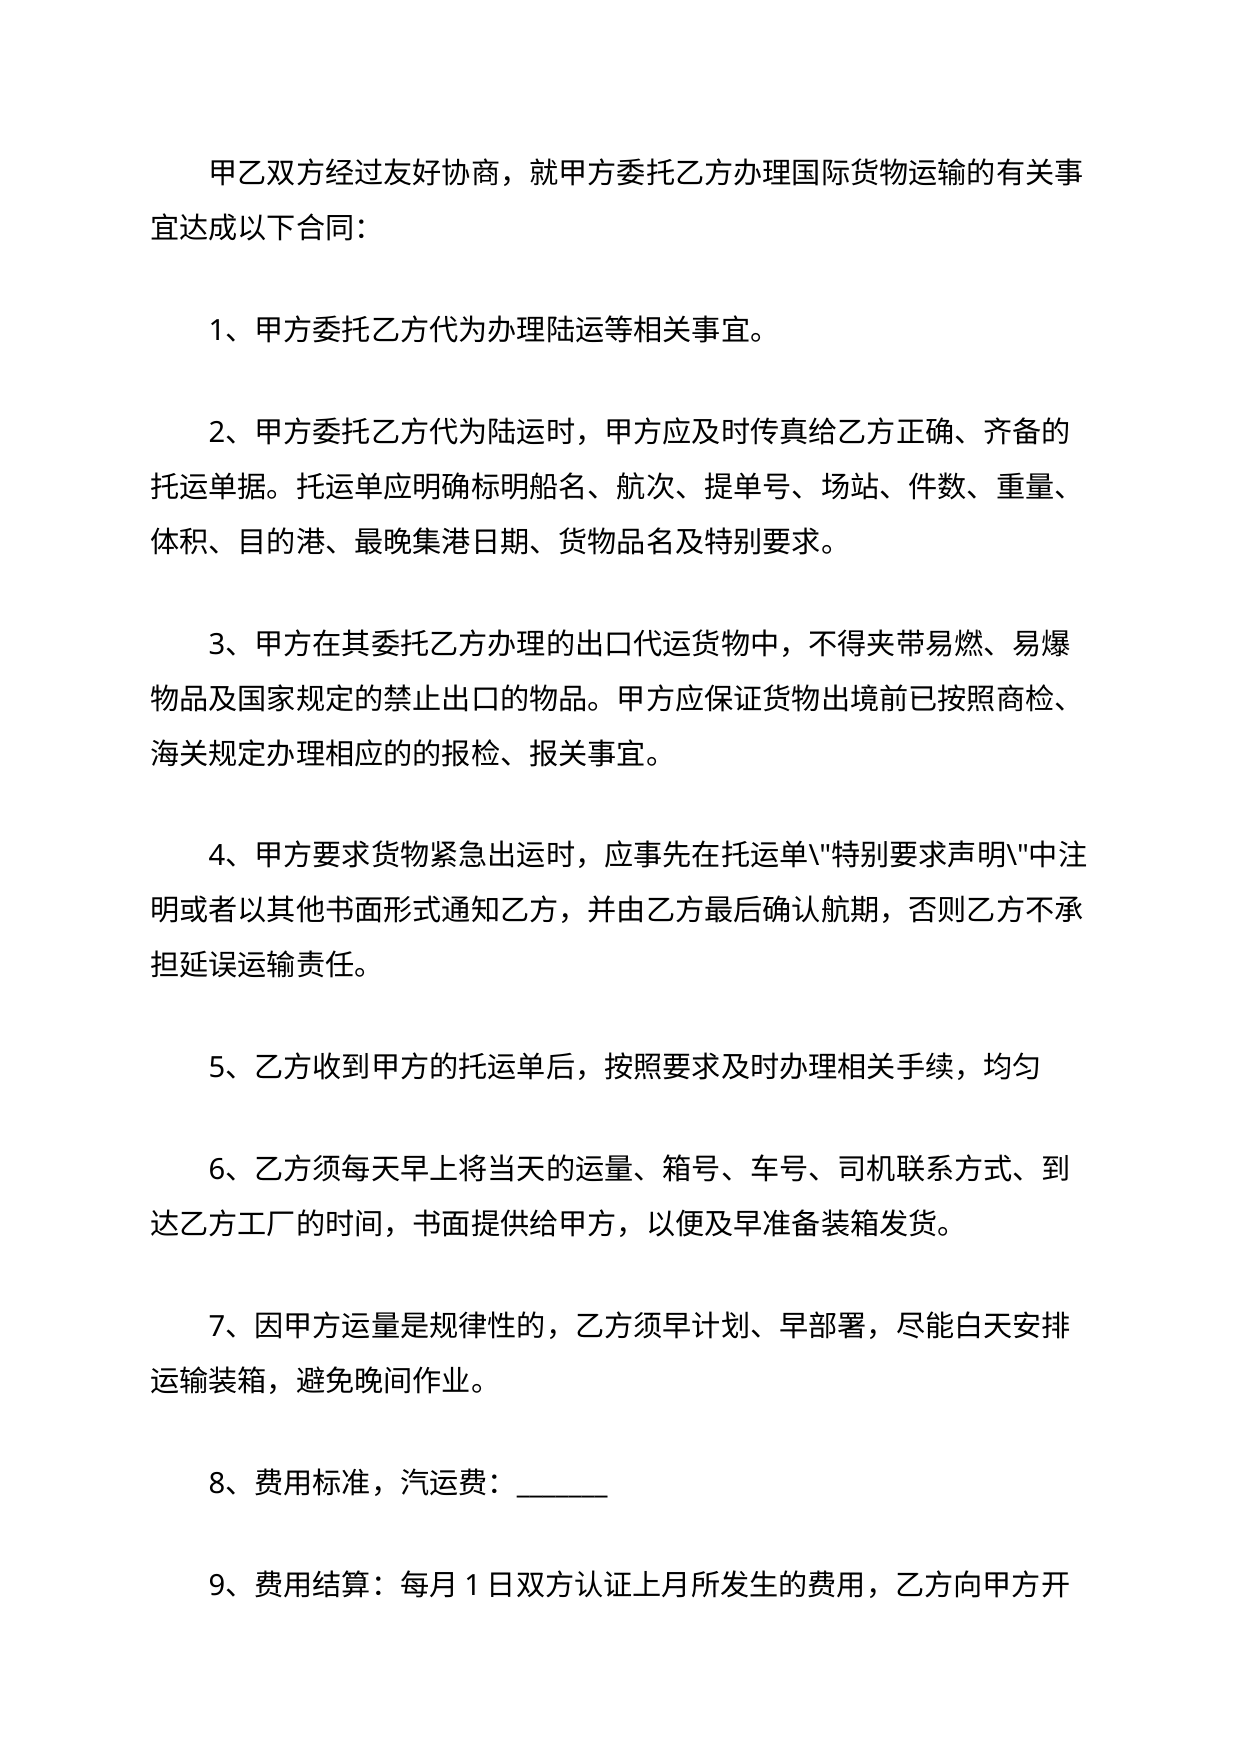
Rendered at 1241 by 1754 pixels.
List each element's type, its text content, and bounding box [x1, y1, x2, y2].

text 2、甲方委托乙方代为陆运时，甲方应及时传真给乙方正确、齐备的托运单据。托运单应明确标明船名、航次、提单号、场站、件数、重量、体积、目的港、最晚集港日期、货物品名及特别要求。 [150, 409, 1090, 561]
text 甲乙双方经过友好协商，就甲方委托乙方办理国际货物运输的有关事宜达成以下合同： [150, 150, 1090, 247]
text 7、因甲方运量是规律性的，乙方须早计划、早部署，尽能白天安排运输装箱，避免晚间作业。 [150, 1302, 1090, 1400]
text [150, 1561, 1090, 1603]
text 8、费用标准，汽运费：_______ [150, 1459, 1090, 1502]
text 3、甲方在其委托乙方办理的出口代运货物中，不得夹带易燃、易爆物品及国家规定的禁止出口的物品。甲方应保证货物出境前已按照商检、海关规定办理相应的的报检、报关事宜。 [150, 620, 1090, 772]
text 1、甲方委托乙方代为办理陆运等相关事宜。 [150, 307, 1090, 349]
text 6、乙方须每天早上将当天的运量、箱号、车号、司机联系方式、到达乙方工厂的时间，书面提供给甲方，以便及早准备装箱发货。 [150, 1146, 1090, 1243]
text 5、乙方收到甲方的托运单后，按照要求及时办理相关手续，均匀 [150, 1044, 1090, 1086]
text 4、甲方要求货物紧急出运时，应事先在托运单\"特别要求声明\"中注明或者以其他书面形式通知乙方，并由乙方最后确认航期，否则乙方不承担延误运输责任。 [150, 832, 1090, 984]
